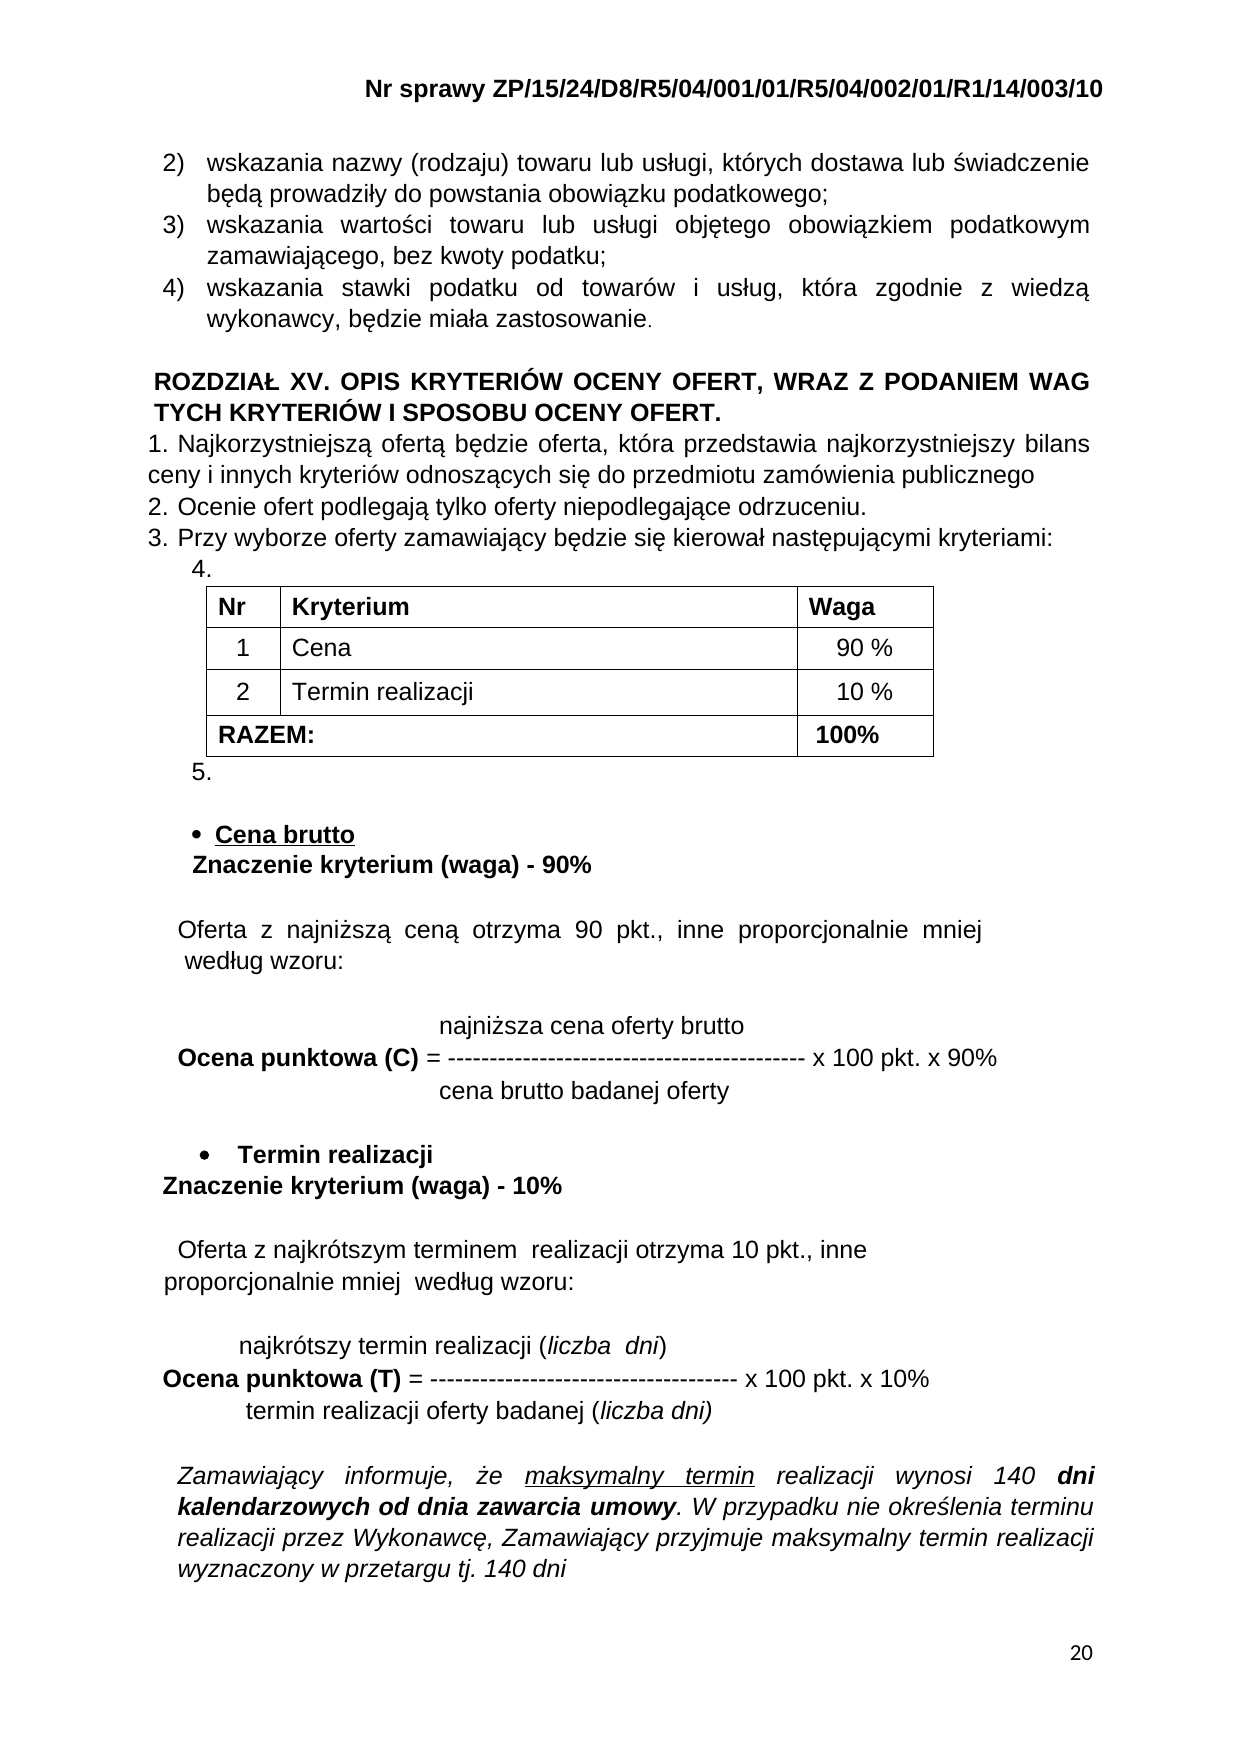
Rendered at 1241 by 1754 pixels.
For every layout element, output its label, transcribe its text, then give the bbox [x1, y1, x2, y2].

text Znaczenie kryterium (waga) - 90% [163, 850, 998, 879]
list Najkorzystniejszą ofertą będzie oferta, która przedstawia najkorzystniejszy bilans ceny i innych kryteriów odnoszących się do przedmiotu zamówienia publicznego [148, 429, 1091, 489]
text Oferta z najniższą ceną otrzyma 90 pkt., inne proporcjonalnie mniej według wzoru: [163, 915, 998, 975]
table_cell 100% [798, 716, 933, 756]
list Przy wyborze oferty zamawiający będzie się kierował następującymi kryteriami: [148, 523, 1091, 552]
table_cell Termin realizacji [281, 670, 797, 715]
table_cell 2 [207, 670, 280, 715]
table_cell 10 % [798, 670, 933, 715]
text Ocena punktowa (T) = ------------------------------------- x 100 pkt. x 10% [162, 1364, 1105, 1392]
table_cell 1 [207, 628, 280, 669]
list wskazania wartości towaru lub usługi objętego obowiązkiem podatkowym zamawiającego, bez kwoty podatku; [162, 210, 1091, 270]
table_cell RAZEM: [207, 716, 797, 756]
list Ocenie ofert podlegają tylko oferty niepodlegające odrzuceniu. [148, 492, 1091, 520]
text Zamawiający informuje, że maksymalny termin realizacji wynosi 140 dni kalendarzowych od dnia zawarcia umowy. W przypadku nie określenia terminu realizacji przez Wykonawcę, Zamawiający przyjmuje maksymalny termin realizacji wyznaczony w przetargu tj. 140 dni [177, 1461, 1095, 1583]
text termin realizacji oferty badanej (liczba dni) [162, 1396, 998, 1425]
text Ocena punktowa (C) = ------------------------------------------- x 100 pkt. x 90% [163, 1043, 998, 1072]
list wskazania stawki podatku od towarów i usług, która zgodnie z wiedzą wykonawcy, będzie miała zastosowanie. [162, 273, 1091, 332]
table_header Waga [798, 587, 933, 627]
table_header Nr [207, 587, 280, 627]
list Termin realizacji [200, 1140, 998, 1169]
list wskazania nazwy (rodzaju) towaru lub usługi, których dostawa lub świadczenie będą prowadziły do powstania obowiązku podatkowego; [162, 148, 1091, 207]
text cena brutto badanej oferty [141, 1076, 998, 1104]
table_cell Cena [281, 628, 797, 669]
text najkrótszy termin realizacji (liczba dni) [162, 1331, 998, 1360]
list Cena brutto [192, 820, 998, 849]
text Oferta z najkrótszym terminem realizacji otrzyma 10 pkt., inne proporcjonalnie mniej według wzoru: [163, 1235, 998, 1295]
text ROZDZIAŁ XV. OPIS KRYTERIÓW OCENY OFERT, WRAZ Z PODANIEM WAG TYCH KRYTERIÓW I SPOSOBU OCENY OFERT. [153, 367, 1091, 426]
table_header Kryterium [281, 587, 797, 627]
text Znaczenie kryterium (waga) - 10% [162, 1171, 998, 1199]
text najniższa cena oferty brutto [141, 1011, 998, 1039]
table_cell 90 % [798, 628, 933, 669]
